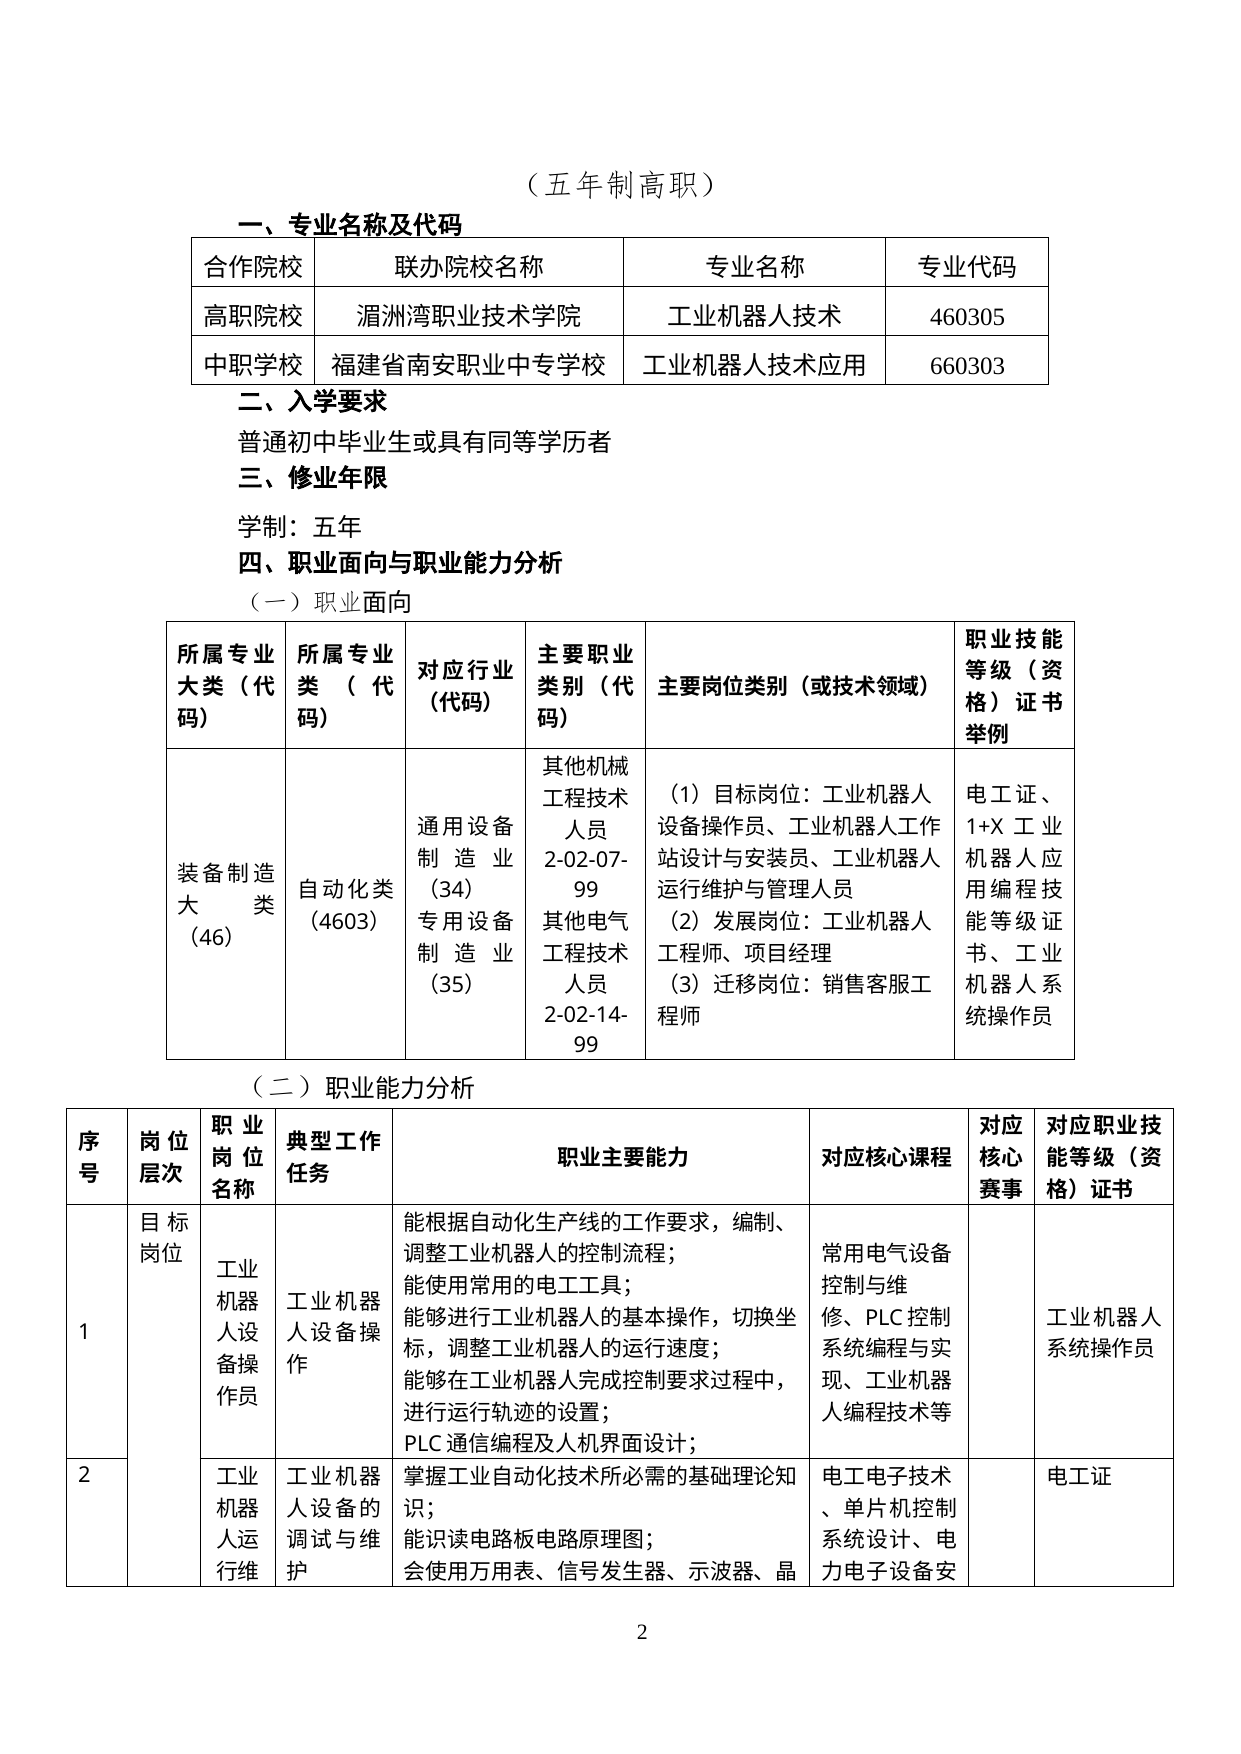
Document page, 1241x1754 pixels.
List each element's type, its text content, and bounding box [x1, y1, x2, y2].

table_header 对应核心课程 [810, 1109, 968, 1203]
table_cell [393, 1459, 809, 1586]
table_cell 1 [67, 1205, 127, 1458]
table_cell 660303 [886, 336, 1048, 384]
table_header 主要岗位类别（或技术领域） [646, 622, 954, 748]
table_cell 工业机器人运行维护与管理人员 [201, 1459, 275, 1586]
table_header 联办院校名称 [315, 238, 623, 286]
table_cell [810, 1459, 968, 1586]
table_cell 高职院校 [192, 287, 314, 335]
table_cell [969, 1205, 1034, 1458]
table_header 典型工作任务 [276, 1109, 392, 1203]
table_header 职业技能等级（资格）证书举例 [955, 622, 1074, 748]
table_header 对应职业技能等级（资格）证书 [1035, 1109, 1173, 1203]
table_header 职业岗位名称 [201, 1109, 275, 1203]
text 一、专业名称及代码 [187, 208, 1053, 237]
table_cell （1）目标岗位：工业机器人设备操作员、工业机器人工作站设计与安装员、工业机器人运行维护与管理人员 （2）发展岗位：工业机器人工程师、项目经理 （3）迁移岗位：销售客服工程师 [646, 749, 954, 1058]
table_cell 工业机器人设备操作 [276, 1205, 392, 1458]
text （一）职业面向 [187, 575, 1053, 621]
table_header 所属专业类（代码） [286, 622, 405, 748]
table_header 合作院校 [192, 238, 314, 286]
list 职业能力分析 [187, 1060, 1053, 1107]
text 普通初中毕业生或具有同等学历者 [187, 413, 1053, 461]
table_header 主要职业类别（代码） [526, 622, 645, 748]
table_header 岗位层次 [128, 1109, 200, 1203]
table_cell 工业机器人技术应用 [624, 336, 885, 384]
table_header 对应行业（代码） [406, 622, 525, 748]
text 三、修业年限 [187, 461, 1053, 490]
table_cell 2 [67, 1459, 127, 1586]
table_header 专业代码 [886, 238, 1048, 286]
table_cell 其他机械 工程技术 人员 2-02-07-99 其他电气 工程技术 人员 2-02-14-99 [526, 749, 645, 1058]
table_cell 工业机器人系统操作员 [1035, 1205, 1173, 1458]
table_cell 电工证 [1035, 1459, 1173, 1586]
table_cell 通用设备 制造业 （34） 专用设备制造业 （35） [406, 749, 525, 1058]
table_cell 中职学校 [192, 336, 314, 384]
table_cell 460305 [886, 287, 1048, 335]
table_header 序号 [67, 1109, 127, 1203]
table_header 所属专业大类（代码） [167, 622, 285, 748]
text 二、入学要求 [187, 385, 1053, 413]
text 学制：五年 [187, 498, 1053, 546]
table_header 对应 核心 赛事 [969, 1109, 1034, 1203]
table_cell 自动化类 （4603） [286, 749, 405, 1058]
table_cell 能根据自动化生产线的工作要求，编制、调整工业机器人的控制流程； 能使用常用的电工工具； 能够进行工业机器人的基本操作，切换坐标，调整工业机器人的运行速度； 能够在工业机器人完成控制要求过程中，进行运行轨迹的设置； PLC通信编程及人机界面设计； [393, 1205, 809, 1458]
table_cell 电工证、 1+X工业 机器人应 用编程技 能等级证 书、工业机器人系统操作员 [955, 749, 1074, 1058]
table_header 职业主要能力 [393, 1109, 809, 1203]
table_cell 工业机器人设备操作员 [201, 1205, 275, 1458]
table_cell [969, 1459, 1034, 1586]
table_cell 福建省南安职业中专学校 [315, 336, 623, 384]
table_cell 工业机器人设备的调试与维护 [276, 1459, 392, 1586]
table_cell 装备制造 大类（46） [167, 749, 285, 1058]
table_cell 湄洲湾职业技术学院 [315, 287, 623, 335]
text 四、职业面向与职业能力分析 [187, 546, 1053, 575]
table_cell 工业机器人技术 [624, 287, 885, 335]
table_cell 常用电气设备控制与维修、PLC控制系统编程与实现、工业机器人编程技术等 [810, 1205, 968, 1458]
table_header 专业名称 [624, 238, 885, 286]
text （五年制高职） [187, 150, 1053, 208]
table_cell 目标岗位 [128, 1205, 200, 1586]
